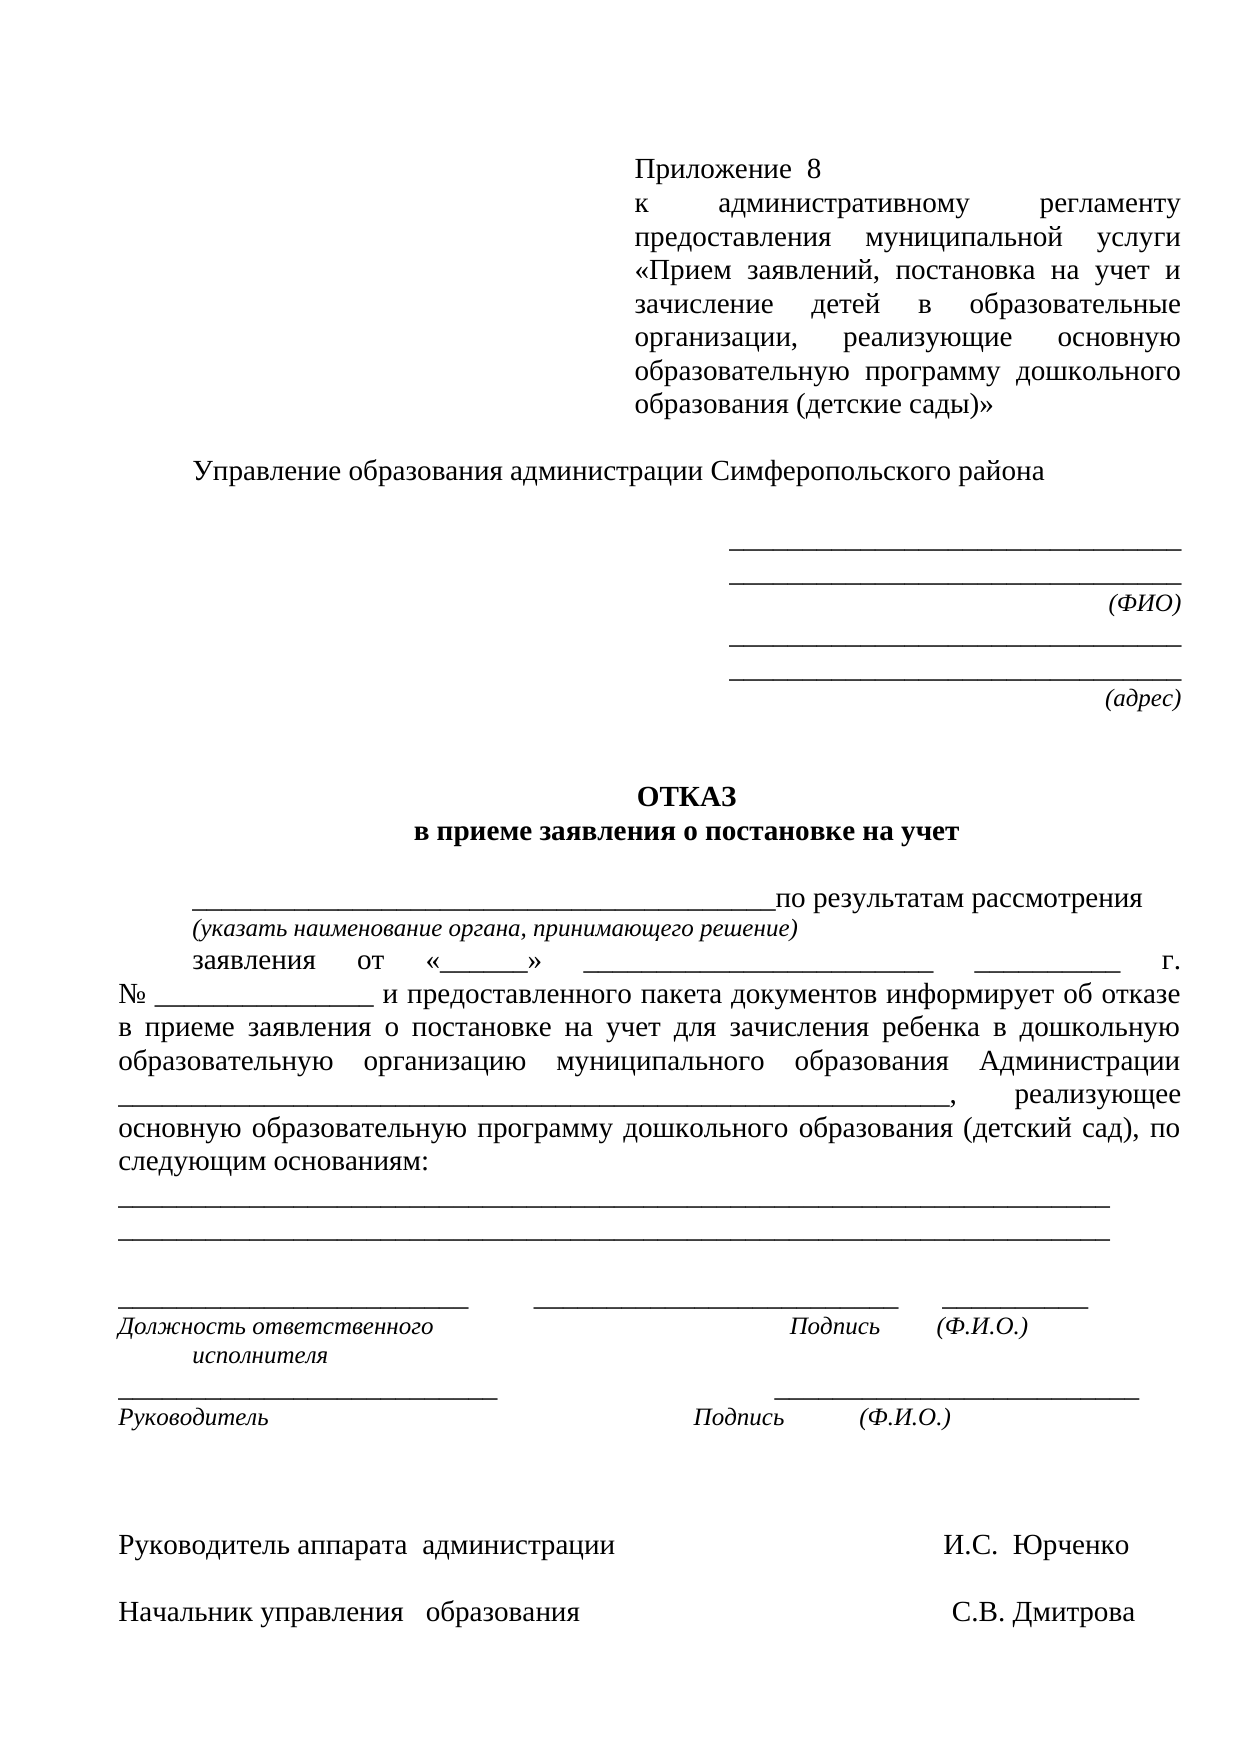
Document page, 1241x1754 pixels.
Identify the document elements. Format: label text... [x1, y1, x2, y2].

text _______________________________ [118, 521, 1181, 554]
text (адрес) [118, 683, 1181, 712]
text ОТКАЗ [118, 779, 1181, 813]
text _______________________________ [118, 616, 1181, 650]
text _______________________________ [118, 554, 1181, 588]
text Начальник управления образования С.В. Дмитрова [118, 1594, 1181, 1627]
text в приеме заявления о постановке на учет [118, 813, 1181, 846]
text Должность ответственного Подпись (Ф.И.О.) [118, 1311, 1181, 1340]
text ________________________________________по результатам рассмотрения [118, 880, 1181, 913]
text ________________________ _________________________ __________ [118, 1278, 1181, 1311]
text Управление образования администрации Симферопольского района [118, 453, 1181, 487]
text к административному регламенту предоставления муниципальной услуги «Прием заявлений, постановка на учет и зачисление детей в образовательные организации, реализующие основную образовательную программу дошкольного образования (детские сады)» [634, 185, 1181, 420]
text ____________________________________________________________________ [118, 1177, 1181, 1211]
text ____________________________________________________________________ [118, 1211, 1181, 1244]
text __________________________ _________________________ [118, 1369, 1181, 1402]
text (указать наименование органа, принимающего решение) [118, 913, 1181, 942]
text (ФИО) [118, 588, 1181, 616]
text заявления от «______» ________________________ __________ г. № _______________ и предоставленного пакета документов информирует об отказе в приеме заявления о постановке на учет для зачисления ребенка в дошкольную образовательную организацию муниципального образования Администрации _________________________________________________________, реализующее основную образовательную программу дошкольного образования (детский сад), по следующим основаниям: [118, 942, 1181, 1177]
text Приложение 8 [561, 152, 1181, 185]
text Руководитель аппарата администрации И.С. Юрченко [118, 1527, 1181, 1560]
text исполнителя [118, 1340, 1181, 1369]
text Руководитель Подпись (Ф.И.О.) [118, 1402, 1181, 1431]
text _______________________________ [118, 650, 1181, 683]
